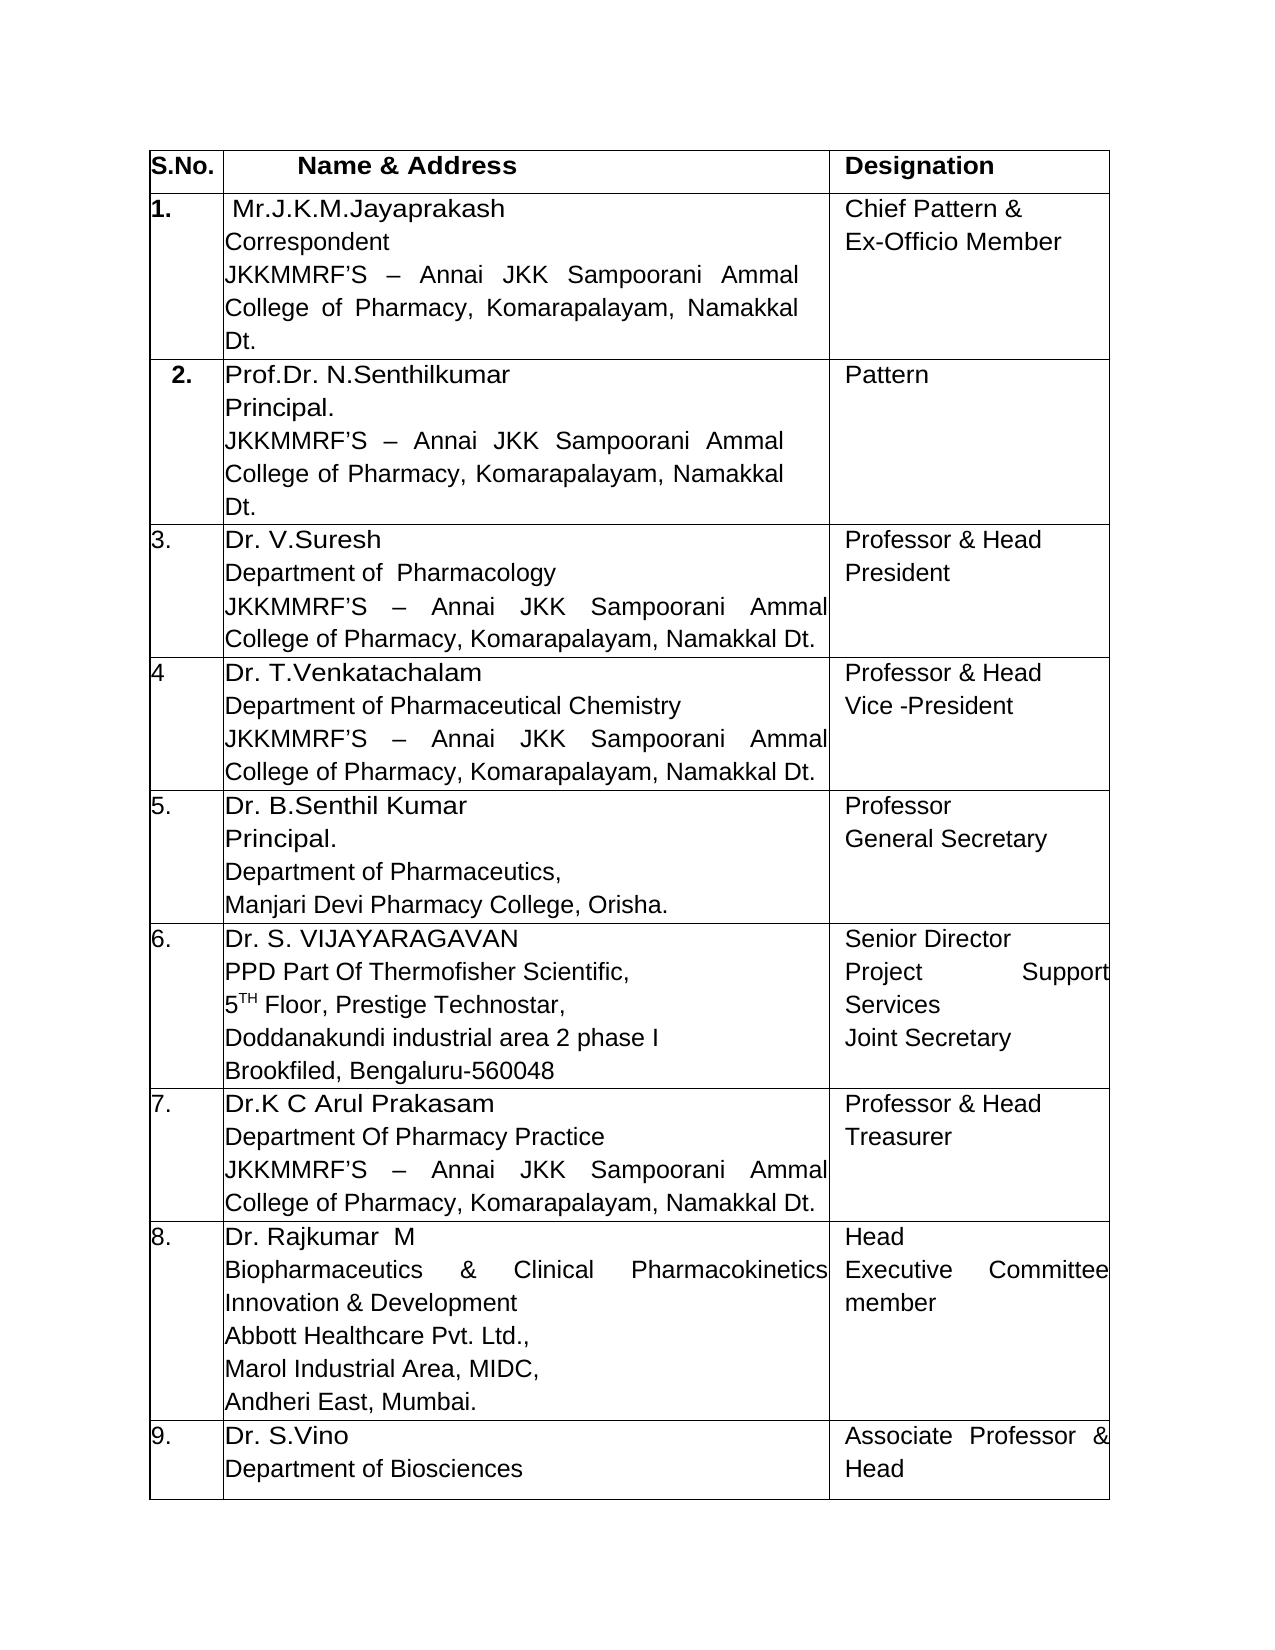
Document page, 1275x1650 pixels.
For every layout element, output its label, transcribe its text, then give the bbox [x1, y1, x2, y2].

table_cell Chief Pattern & Ex-Officio Member [830, 194, 1109, 359]
table_cell Senior Director Project Support Services Joint Secretary [830, 924, 1109, 1088]
table_cell 1. [151, 194, 223, 359]
table_cell Professor & Head President [830, 525, 1109, 657]
table_cell 3. [151, 525, 223, 657]
table_cell Mr.J.K.M.Jayaprakash Correspondent JKKMMRF’S – Annai JKK Sampoorani Ammal College of Pharmacy, Komarapalayam, Namakkal Dt. [224, 194, 829, 359]
table_cell Dr. S. VIJAYARAGAVAN PPD Part Of Thermofisher Scientific, 5TH Floor, Prestige Technostar, Doddanakundi industrial area 2 phase I Brookfiled, Bengaluru-560048 [224, 924, 829, 1088]
table_cell 9. [151, 1421, 223, 1499]
table_cell 6. [151, 924, 223, 1088]
table_cell Pattern [830, 360, 1109, 524]
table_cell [830, 1421, 1109, 1499]
table_cell Dr. Rajkumar M Biopharmaceutics & Clinical Pharmacokinetics Innovation & Development Abbott Healthcare Pvt. Ltd., Marol Industrial Area, MIDC, Andheri East, Mumbai. [224, 1222, 829, 1420]
table_cell 2. [151, 360, 223, 524]
table_cell Prof.Dr. N.Senthilkumar Principal. JKKMMRF’S – Annai JKK Sampoorani Ammal College of Pharmacy, Komarapalayam, Namakkal Dt. [224, 360, 829, 524]
table_cell Professor & Head Treasurer [830, 1089, 1109, 1221]
table_cell Dr. V.Suresh Department of Pharmacology JKKMMRF’S – Annai JKK Sampoorani Ammal College of Pharmacy, Komarapalayam, Namakkal Dt. [224, 525, 829, 657]
table_cell 5. [151, 791, 223, 922]
table_cell 4 [151, 658, 223, 790]
table_cell 8. [151, 1222, 223, 1420]
table_cell 7. [151, 1089, 223, 1221]
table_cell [224, 1421, 829, 1499]
table_cell Dr.K C Arul Prakasam Department Of Pharmacy Practice JKKMMRF’S – Annai JKK Sampoorani Ammal College of Pharmacy, Komarapalayam, Namakkal Dt. [224, 1089, 829, 1221]
table_cell Professor & Head Vice -President [830, 658, 1109, 790]
table_cell Professor General Secretary [830, 791, 1109, 922]
table_header Name & Address [224, 151, 829, 193]
table_cell Dr. T.Venkatachalam Department of Pharmaceutical Chemistry JKKMMRF’S – Annai JKK Sampoorani Ammal College of Pharmacy, Komarapalayam, Namakkal Dt. [224, 658, 829, 790]
table_cell Head Executive Committee member [830, 1222, 1109, 1420]
table_header S.No. [151, 151, 223, 193]
table_header Designation [830, 151, 1109, 193]
table_cell Dr. B.Senthil Kumar Principal. Department of Pharmaceutics, Manjari Devi Pharmacy College, Orisha. [224, 791, 829, 922]
